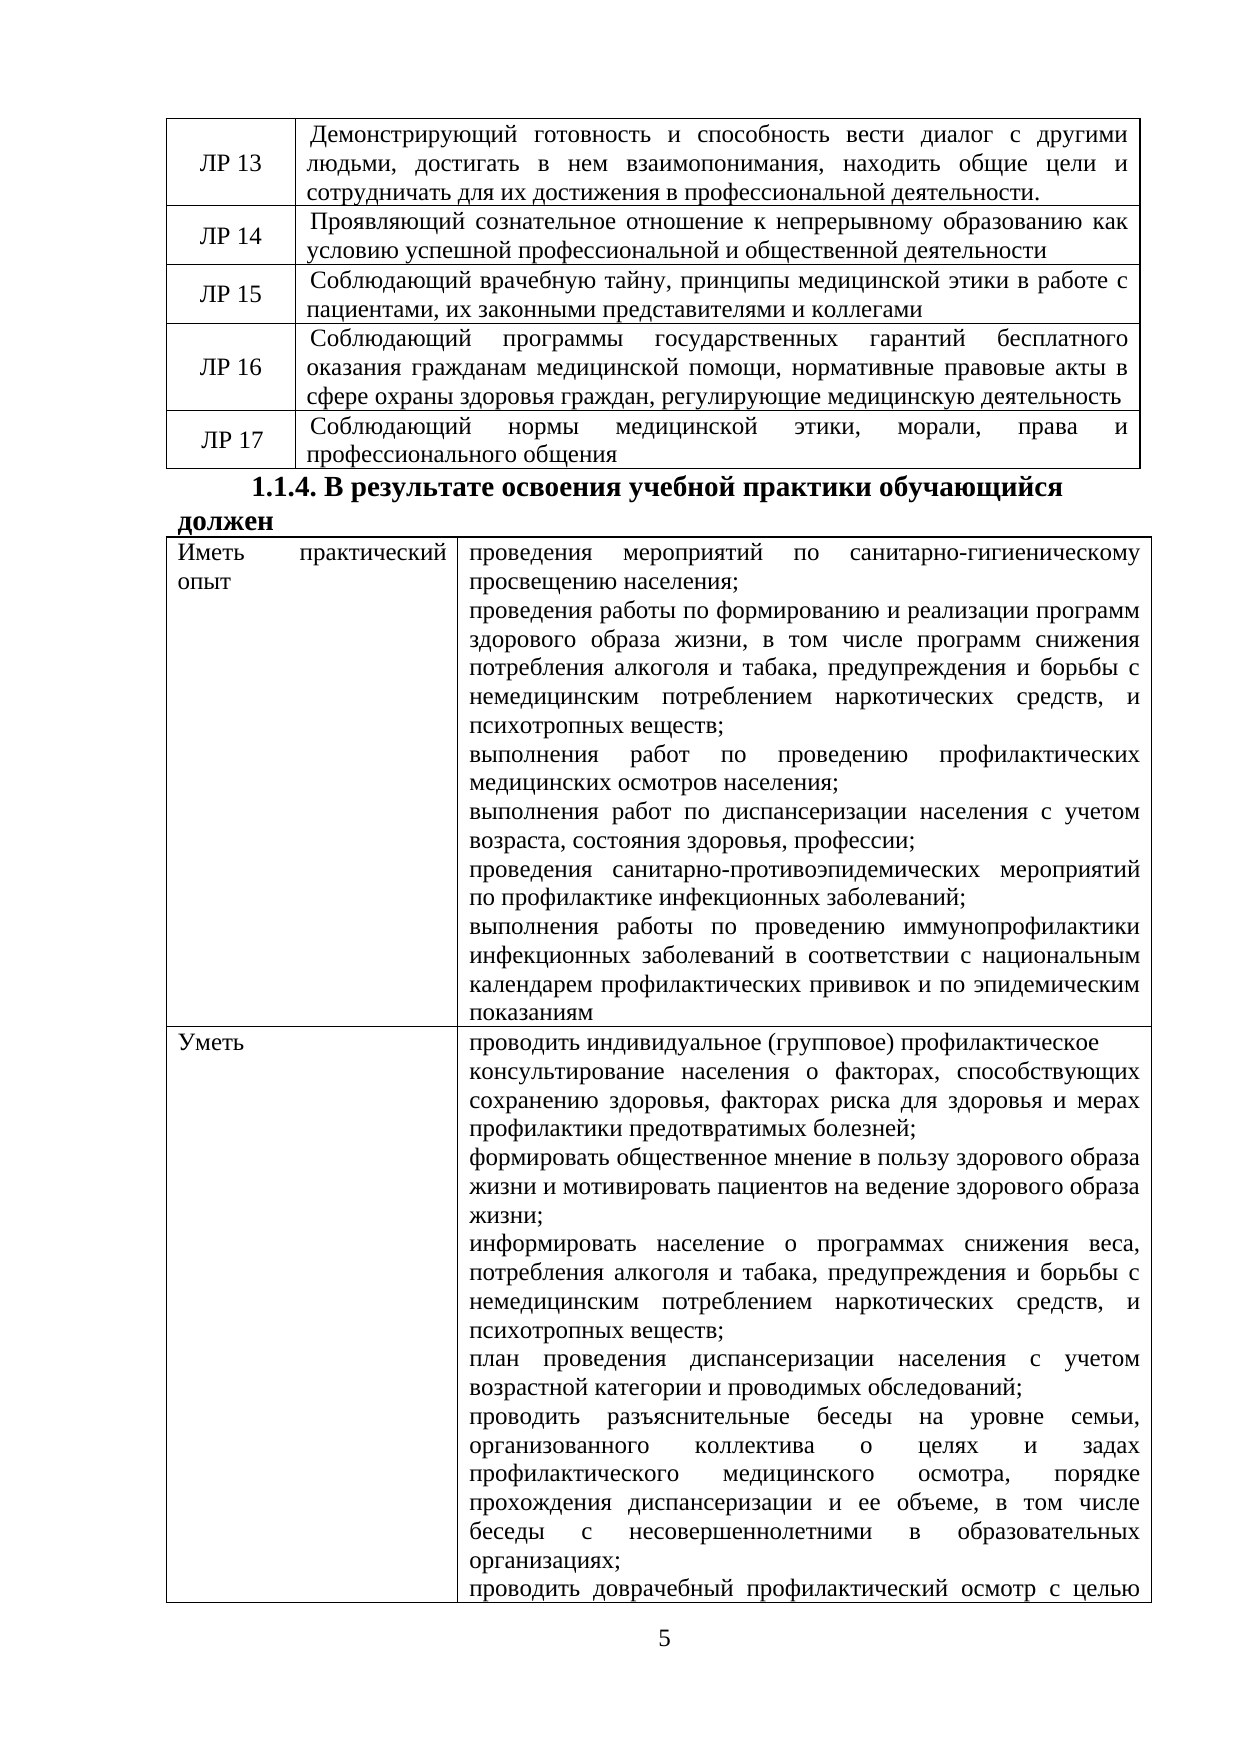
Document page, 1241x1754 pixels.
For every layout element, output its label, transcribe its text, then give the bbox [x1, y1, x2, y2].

table_cell ЛР 14 [167, 206, 295, 264]
table_cell Соблюдающий программы государственных гарантий бесплатного оказания гражданам медицинской помощи, нормативные правовые акты в сфере охраны здоровья граждан, регулирующие медицинскую деятельность [296, 324, 1139, 410]
table_cell Соблюдающий врачебную тайну, принципы медицинской этики в работе с пациентами, их законными представителями и коллегами [296, 265, 1139, 322]
table_header Иметь практический опыт [167, 538, 457, 1026]
table_cell Проявляющий сознательное отношение к непрерывному образованию как условию успешной профессиональной и общественной деятельности [296, 206, 1139, 264]
table_cell Соблюдающий нормы медицинской этики, морали, права и профессионального общения [296, 411, 1139, 468]
table_cell ЛР 13 [167, 119, 295, 205]
table_cell Уметь [167, 1027, 457, 1602]
table_cell ЛР 16 [167, 324, 295, 410]
table_cell ЛР 15 [167, 265, 295, 322]
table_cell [458, 1027, 1151, 1602]
table_cell Демонстрирующий готовность и способность вести диалог с другими людьми, достигать в нем взаимопонимания, находить общие цели и сотрудничать для их достижения в профессиональной деятельности. [296, 119, 1139, 205]
text 1.1.4. В результате освоения учебной практики обучающийся должен [177, 469, 1152, 536]
table_cell ЛР 17 [167, 411, 295, 468]
table_header проведения мероприятий по санитарно-гигиеническому просвещению населения; проведения работы по формированию и реализации программ здорового образа жизни, в том числе программ снижения потребления алкоголя и табака, предупреждения и борьбы с немедицинским потреблением наркотических средств, и психотропных веществ; выполнения работ по проведению профилактических медицинских осмотров населения; выполнения работ по диспансеризации населения с учетом возраста, состояния здоровья, профессии; проведения санитарно-противоэпидемических мероприятий по профилактике инфекционных заболеваний; выполнения работы по проведению иммунопрофилактики инфекционных заболеваний в соответствии с национальным календарем профилактических прививок и по эпидемическим показаниям [458, 538, 1151, 1026]
